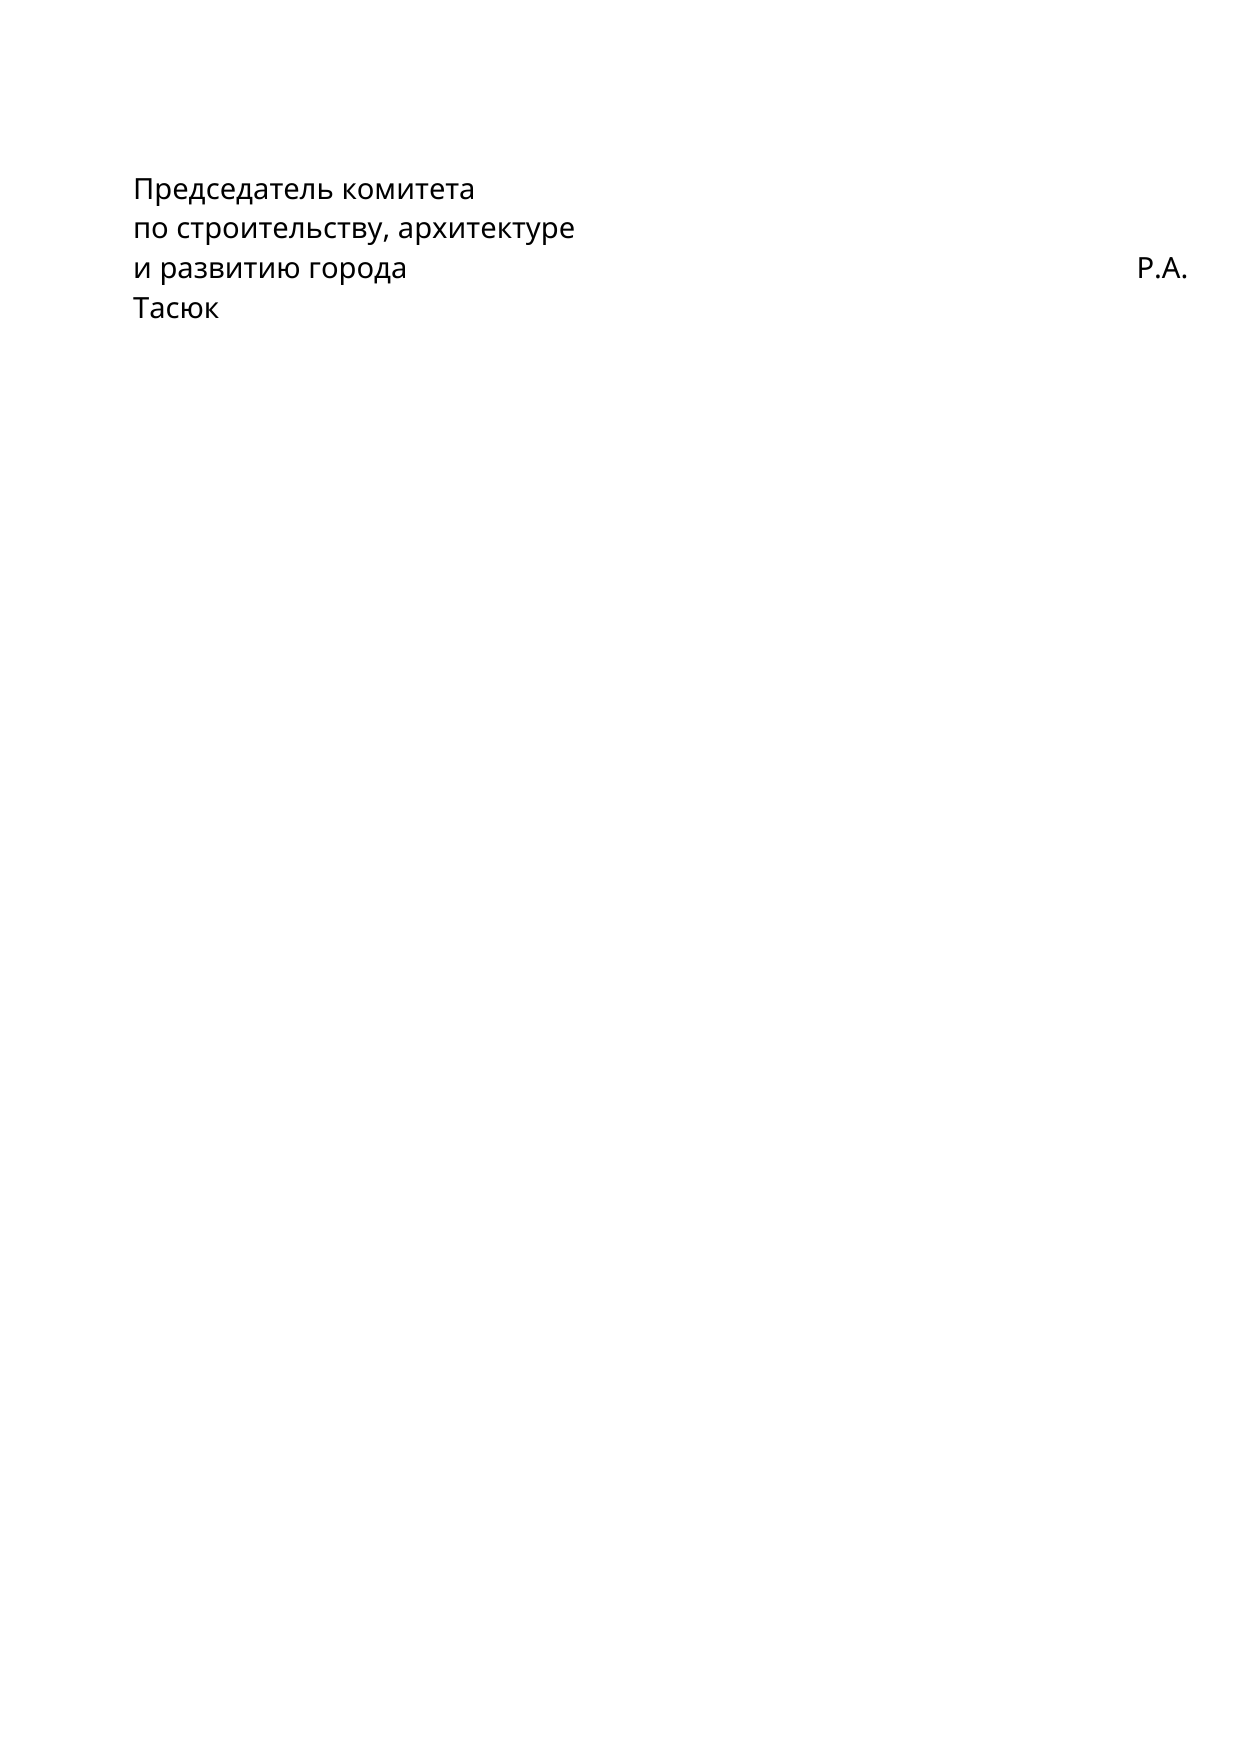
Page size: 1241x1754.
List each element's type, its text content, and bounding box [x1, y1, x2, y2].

text по строительству, архитектуре [133, 208, 1196, 247]
text и развитию города Р.А. Тасюк [133, 247, 1196, 327]
text Председатель комитета [133, 168, 1196, 208]
